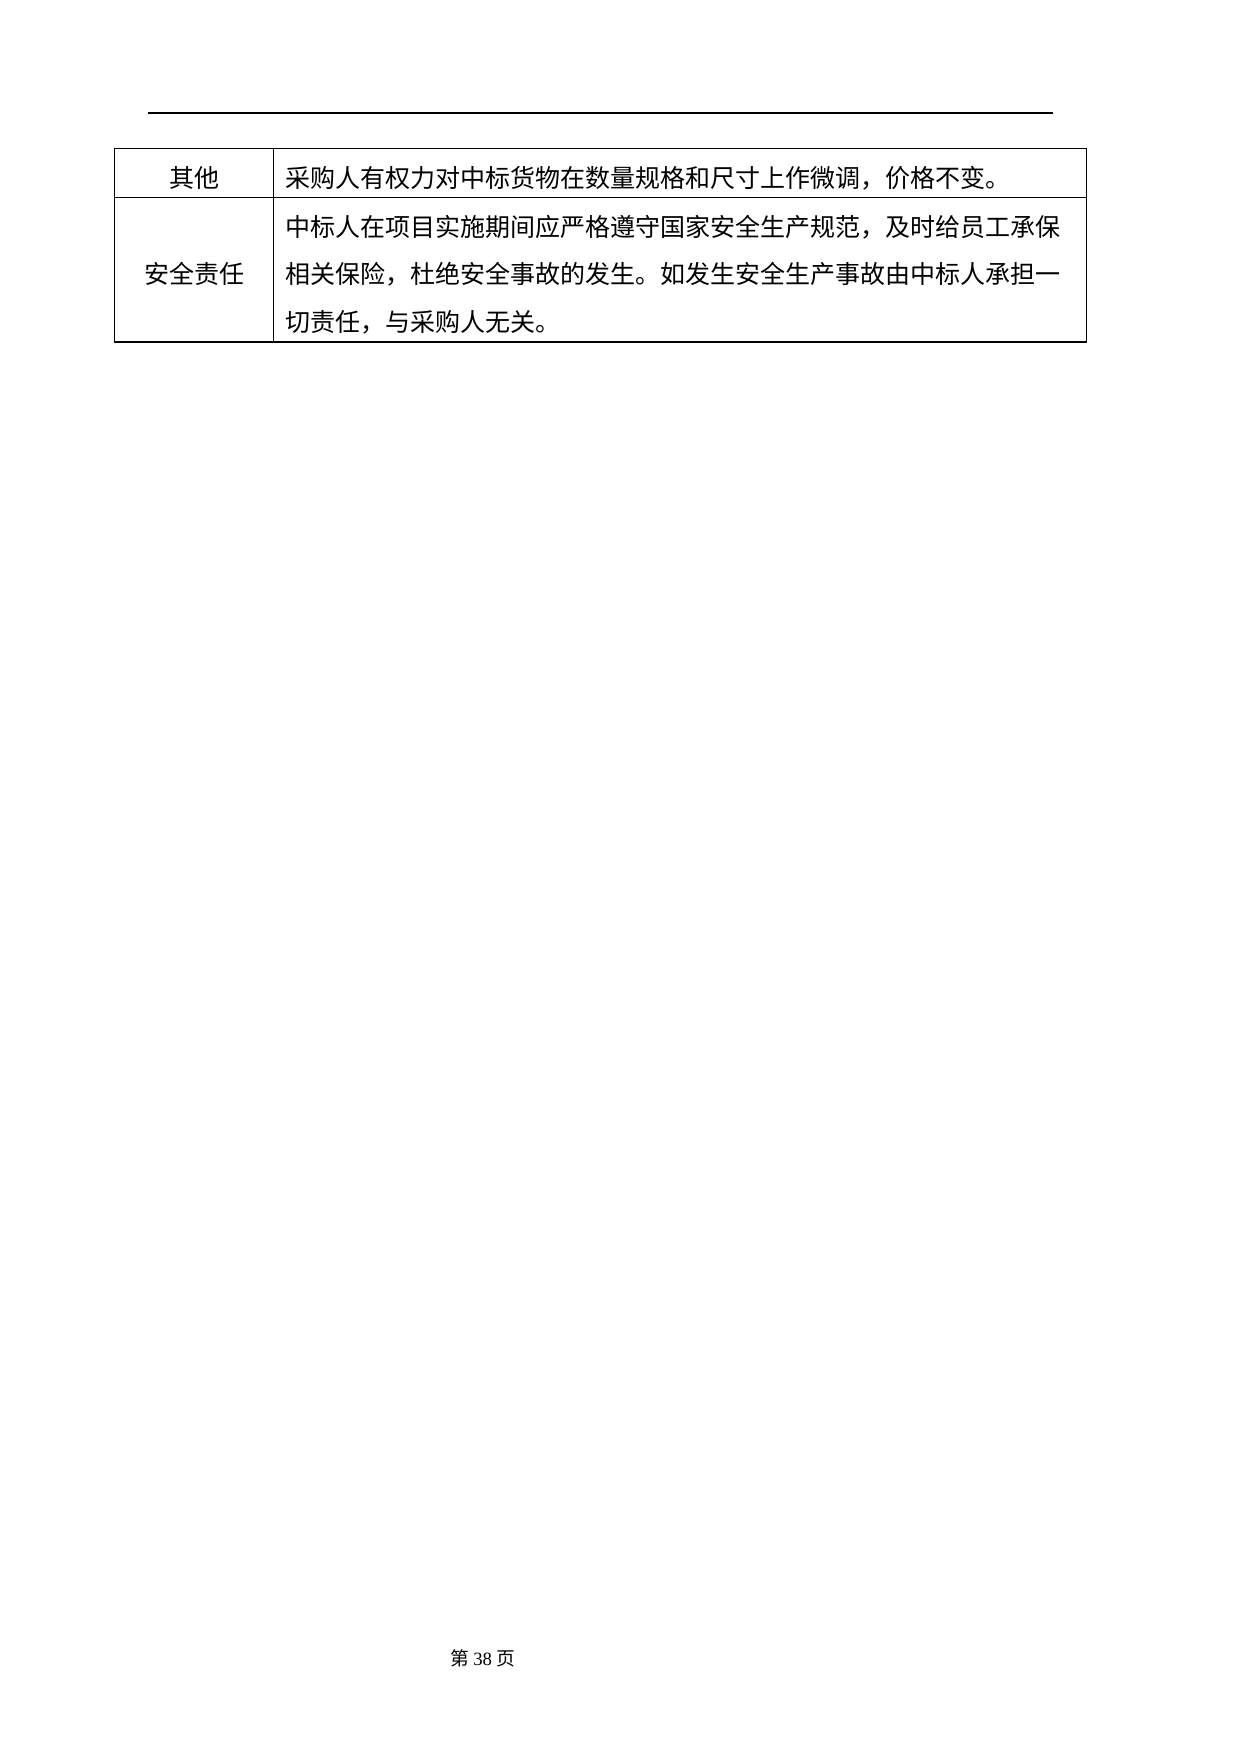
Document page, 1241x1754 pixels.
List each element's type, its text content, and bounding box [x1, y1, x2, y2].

table_cell 其他 [115, 149, 273, 197]
table_cell 安全责任 [115, 198, 273, 341]
table_cell 采购人有权力对中标货物在数量规格和尺寸上作微调，价格不变。 [274, 149, 1086, 197]
table_cell 中标人在项目实施期间应严格遵守国家安全生产规范，及时给员工承保相关保险，杜绝安全事故的发生。如发生安全生产事故由中标人承担一切责任，与采购人无关。 [274, 198, 1086, 341]
